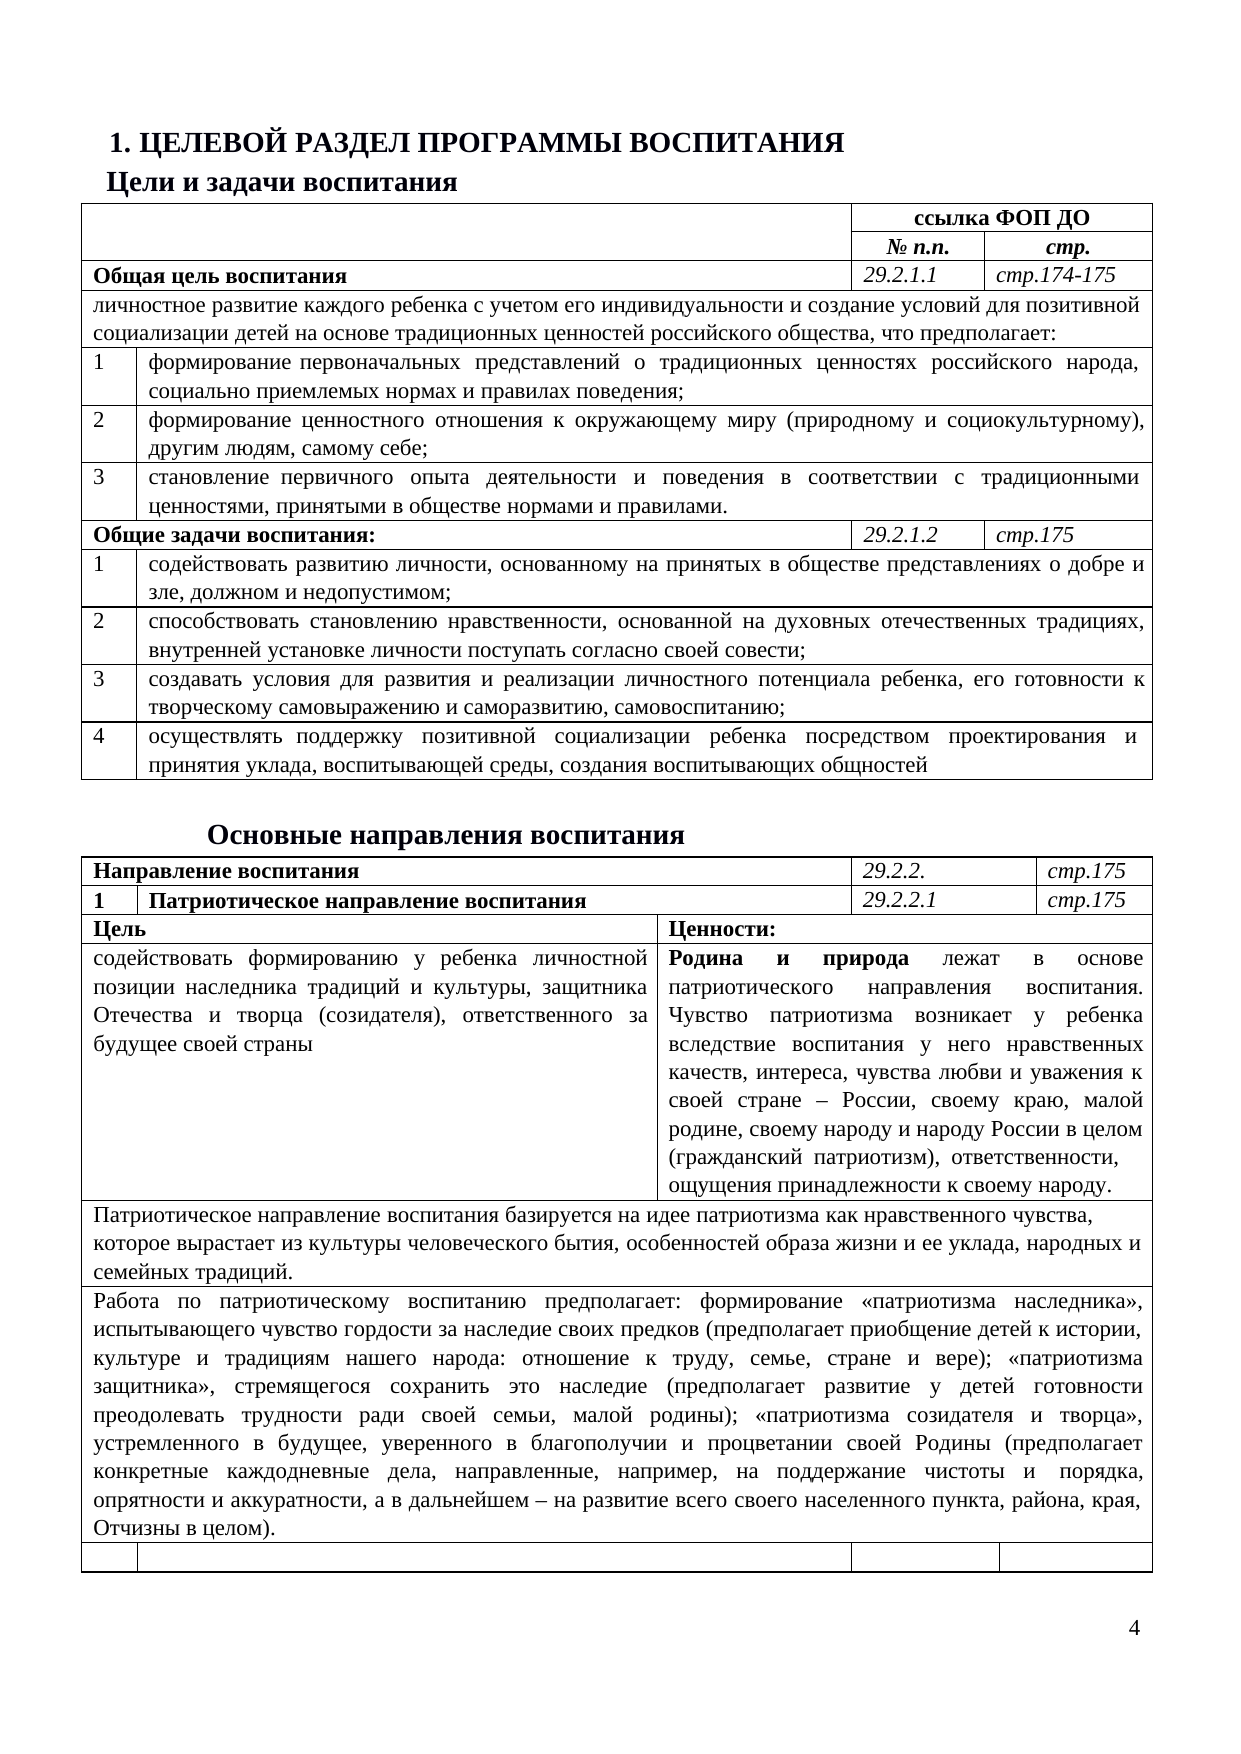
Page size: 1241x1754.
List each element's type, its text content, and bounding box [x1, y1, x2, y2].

table_cell становление первичного опыта деятельности и поведения в соответствии с традиционными ценностями, принятыми в обществе нормами и правилами. [137, 463, 1152, 520]
table_cell содействовать формированию у ребенка личностной позиции наследника традиций и культуры, защитника Отечества и творца (созидателя), ответственного за будущее своей страны [82, 944, 657, 1200]
table_cell Ценности: [658, 915, 1152, 943]
table_cell Цель [82, 915, 657, 943]
table_cell Работа по патриотическому воспитанию предполагает: формирование «патриотизма наследника», испытывающего чувство гордости за наследие своих предков (предполагает приобщение детей к истории, культуре и традициям нашего народа: отношение к труду, семье, стране и вере); «патриотизма защитника», стремящегося сохранить это наследие (предполагает развитие у детей готовности преодолевать трудности ради своей семьи, малой родины); «патриотизма созидателя и творца», устремленного в будущее, уверенного в благополучии и процветании своей Родины (предполагает конкретные каждодневные дела, направленные, например, на поддержание чистоты и порядка, опрятности и аккуратности, а в дальнейшем – на развитие всего своего населенного пункта, района, края, Отчизны в целом). [82, 1287, 1152, 1542]
table_cell содействовать развитию личности, основанному на принятых в обществе представлениях о добре и зле, должном и недопустимом; [137, 550, 1152, 606]
table_cell 29.2.2.1 [852, 886, 1036, 914]
table_cell 2 [82, 406, 136, 462]
table_cell Общая цель воспитания [82, 261, 851, 289]
table_cell личностное развитие каждого ребенка с учетом его индивидуальности и создание условий для позитивной социализации детей на основе традиционных ценностей российского общества, что предполагает: [82, 291, 1152, 347]
table_cell стр.175 [985, 521, 1152, 549]
table_header 29.2.2. [852, 858, 1036, 885]
table_cell создавать условия для развития и реализации личностного потенциала ребенка, его готовности к творческому самовыражению и саморазвитию, самовоспитанию; [137, 665, 1152, 721]
table_cell 29.2.1.2 [852, 521, 984, 549]
subtitle ЦЕЛЕВОЙ РАЗДЕЛ ПРОГРАММЫ ВОСПИТАНИЯ [109, 125, 1178, 159]
table_cell стр. [985, 232, 1152, 260]
table_cell № п.п. [852, 232, 984, 260]
table_cell 4 [82, 723, 136, 779]
table_header ссылка ФОП ДО [852, 204, 1152, 231]
table_cell Общие задачи воспитания: [82, 521, 851, 549]
table_header стр.175 [1037, 858, 1152, 885]
table_cell стр.175 [1037, 886, 1152, 914]
table_cell 2 [82, 608, 136, 664]
table_cell способствовать становлению нравственности, основанной на духовных отечественных традициях, внутренней установке личности поступать согласно своей совести; [137, 608, 1152, 664]
table_cell [82, 1543, 137, 1571]
table_cell 1 [82, 886, 137, 914]
table_cell осуществлять поддержку позитивной социализации ребенка посредством проектирования и принятия уклада, воспитывающей среды, создания воспитывающих общностей [137, 723, 1152, 779]
table_cell 3 [82, 463, 136, 520]
list Цели и задачи воспитания [97, 164, 1178, 197]
table_cell [1000, 1543, 1152, 1571]
table_header Направление воспитания [82, 858, 851, 885]
table_cell [138, 1543, 851, 1571]
table_cell 1 [82, 550, 136, 606]
table_cell стр.174-175 [985, 261, 1152, 289]
table_cell 3 [82, 665, 136, 721]
table_cell Патриотическое направление воспитания [138, 886, 851, 914]
table_cell [852, 1543, 999, 1571]
table_header [82, 204, 851, 260]
table_cell 29.2.1.1 [852, 261, 984, 289]
subtitle Основные направления воспитания [154, 817, 1178, 851]
table_cell Родина и природа лежат в основе патриотического направления воспитания. Чувство патриотизма возникает у ребенка вследствие воспитания у него нравственных качеств, интереса, чувства любви и уважения к своей стране – России, своему краю, малой родине, своему народу и народу России в целом (гражданский патриотизм), ответственности, ощущения принадлежности к своему народу. [658, 944, 1152, 1200]
table_cell формирование ценностного отношения к окружающему миру (природному и социокультурному), другим людям, самому себе; [137, 406, 1152, 462]
table_cell Патриотическое направление воспитания базируется на идее патриотизма как нравственного чувства, которое вырастает из культуры человеческого бытия, особенностей образа жизни и ее уклада, народных и семейных традиций. [82, 1201, 1152, 1286]
table_cell формирование первоначальных представлений о традиционных ценностях российского народа, социально приемлемых нормах и правилах поведения; [137, 348, 1152, 404]
table_cell 1 [82, 348, 136, 404]
